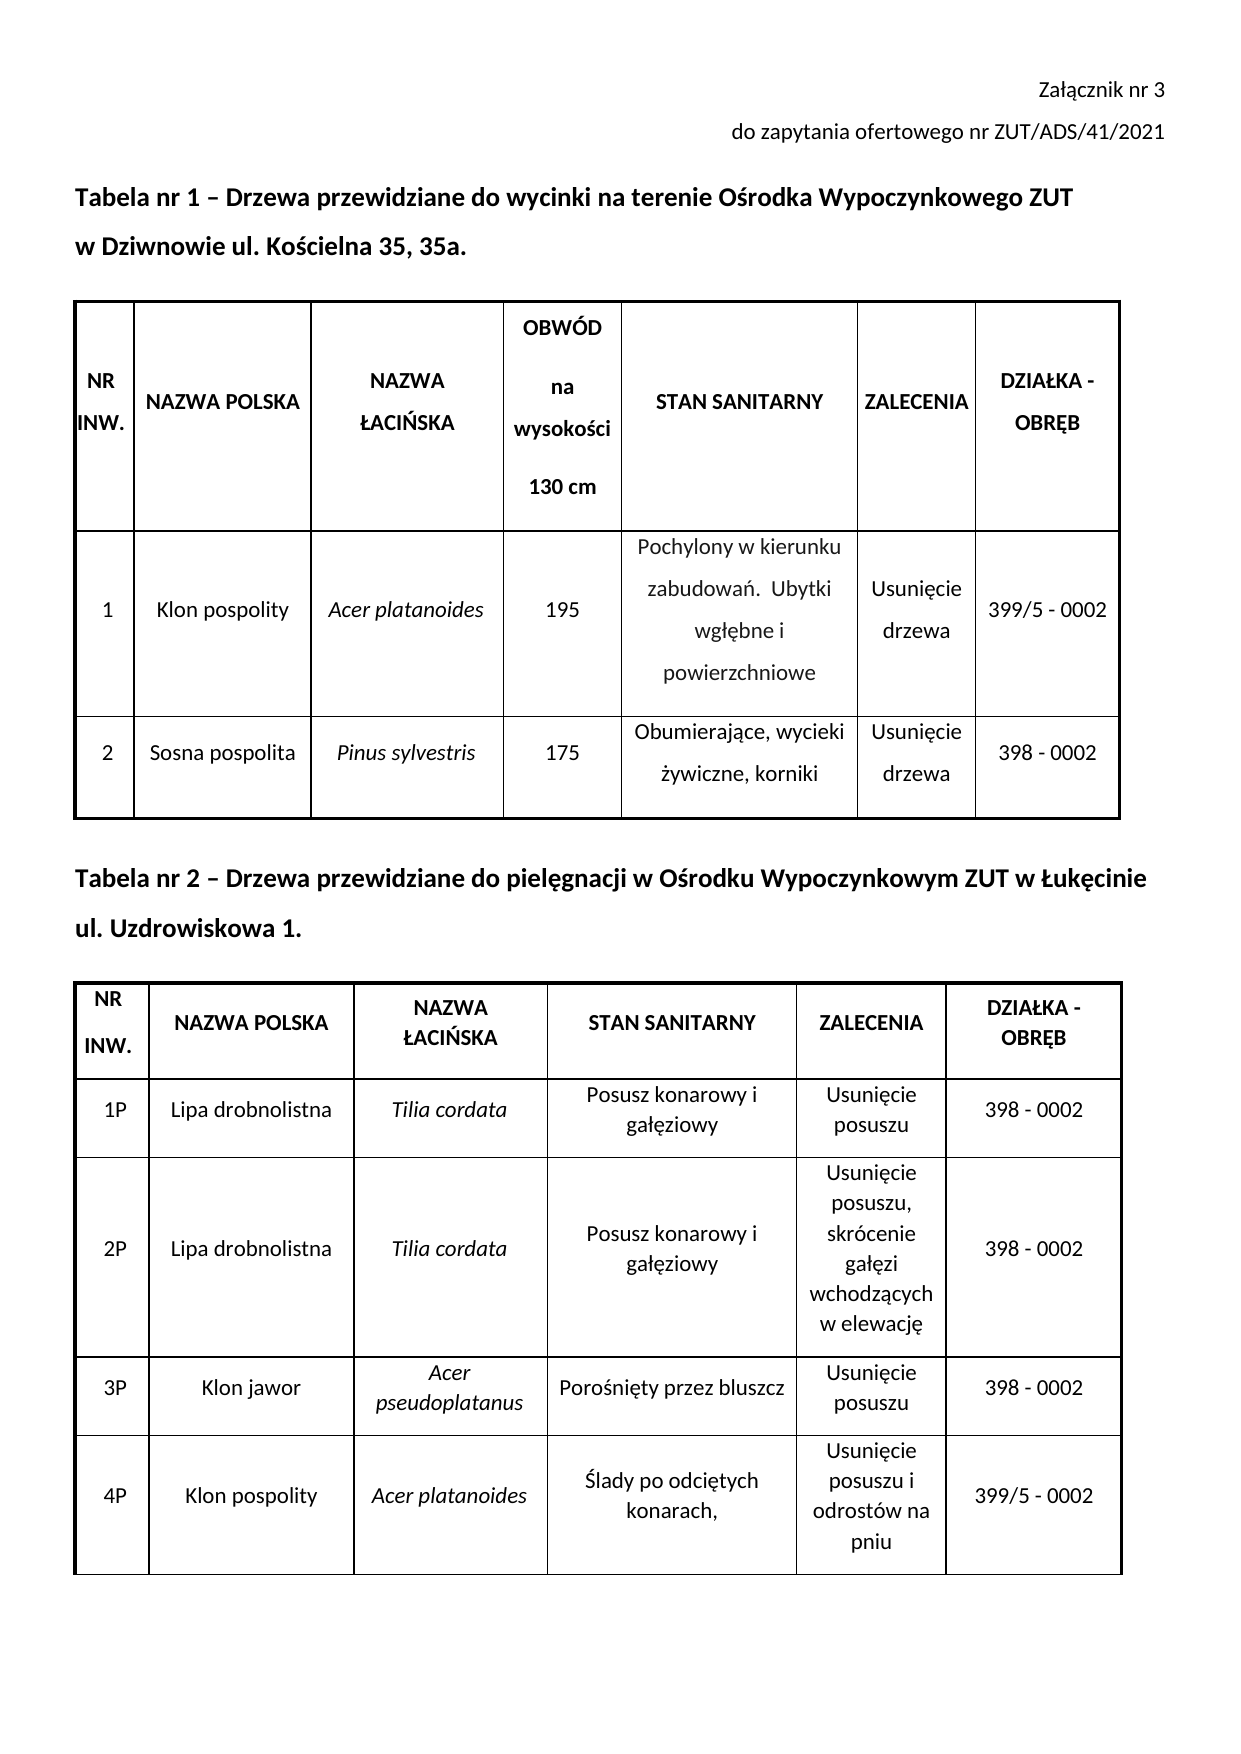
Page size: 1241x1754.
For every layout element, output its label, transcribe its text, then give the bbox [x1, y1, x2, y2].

table_cell Sosna pospolita [135, 717, 310, 817]
subtitle Załącznik nr 3 [75, 75, 1165, 103]
table_header STAN SANITARNY [622, 303, 857, 530]
table_header NR INW. [77, 985, 148, 1078]
table_cell 2 [77, 717, 133, 817]
table_cell Pinus sylvestris [312, 717, 503, 817]
table_cell Pochylony w kierunku zabudowań. Ubytki wgłębne i powierzchniowe [622, 532, 857, 716]
table_cell 195 [504, 532, 621, 716]
table_cell 2P [77, 1158, 148, 1356]
table_cell Usunięcie posuszu, skrócenie gałęzi wchodzących w elewację [797, 1158, 945, 1356]
table_cell 399/5 - 0002 [947, 1436, 1120, 1574]
table_cell Obumierające, wycieki żywiczne, korniki [622, 717, 857, 817]
table_cell 1P [77, 1080, 148, 1157]
table_cell 4P [77, 1436, 148, 1574]
table_cell 399/5 - 0002 [976, 532, 1118, 716]
subtitle Tabela nr 2 – Drzewa przewidziane do pielęgnacji w Ośrodku Wypoczynkowym ZUT w Łukęcinie ul. Uzdrowiskowa 1. [75, 862, 1165, 944]
table_header DZIAŁKA - OBRĘB [947, 985, 1120, 1078]
table_cell Porośnięty przez bluszcz [548, 1358, 796, 1435]
table_cell 398 - 0002 [976, 717, 1118, 817]
table_header NAZWA POLSKA [150, 985, 353, 1078]
table_cell Tilia cordata [355, 1158, 547, 1356]
table_cell 398 - 0002 [947, 1358, 1120, 1435]
table_cell Posusz konarowy i gałęziowy [548, 1080, 796, 1157]
table_header NAZWA ŁACIŃSKA [355, 985, 547, 1078]
table_cell Posusz konarowy i gałęziowy [548, 1158, 796, 1356]
table_cell Usunięcie posuszu [797, 1358, 945, 1435]
table_cell Usunięcie drzewa [858, 532, 975, 716]
table_cell Lipa drobnolistna [150, 1080, 353, 1157]
table_cell Usunięcie posuszu [797, 1080, 945, 1157]
table_cell Acer pseudoplatanus [355, 1358, 547, 1435]
table_cell 175 [504, 717, 621, 817]
table_header DZIAŁKA - OBRĘB [976, 303, 1118, 530]
table_cell 398 - 0002 [947, 1158, 1120, 1356]
table_cell Ślady po odciętych konarach, [548, 1436, 796, 1574]
table_cell 398 - 0002 [947, 1080, 1120, 1157]
subtitle Tabela nr 1 – Drzewa przewidziane do wycinki na terenie Ośrodka Wypoczynkowego ZUT w Dziwnowie ul. Kościelna 35, 35a. [75, 180, 1165, 262]
table_cell Usunięcie drzewa [858, 717, 975, 817]
table_header NAZWA POLSKA [135, 303, 310, 530]
table_cell Klon pospolity [135, 532, 310, 716]
table_cell 3P [77, 1358, 148, 1435]
table_cell Klon pospolity [150, 1436, 353, 1574]
table_header NR INW. [77, 303, 133, 530]
table_header NAZWA ŁACIŃSKA [312, 303, 503, 530]
table_header OBWÓD na wysokości 130 cm [504, 303, 621, 530]
table_cell Acer platanoides [355, 1436, 547, 1574]
table_cell Usunięcie posuszu i odrostów na pniu [797, 1436, 945, 1574]
table_header ZALECENIA [797, 985, 945, 1078]
table_cell 1 [77, 532, 133, 716]
subtitle do zapytania ofertowego nr ZUT/ADS/41/2021 [75, 117, 1165, 145]
table_cell Tilia cordata [355, 1080, 547, 1157]
table_cell Acer platanoides [312, 532, 503, 716]
table_cell Klon jawor [150, 1358, 353, 1435]
table_cell Lipa drobnolistna [150, 1158, 353, 1356]
table_header STAN SANITARNY [548, 985, 796, 1078]
table_header ZALECENIA [858, 303, 975, 530]
